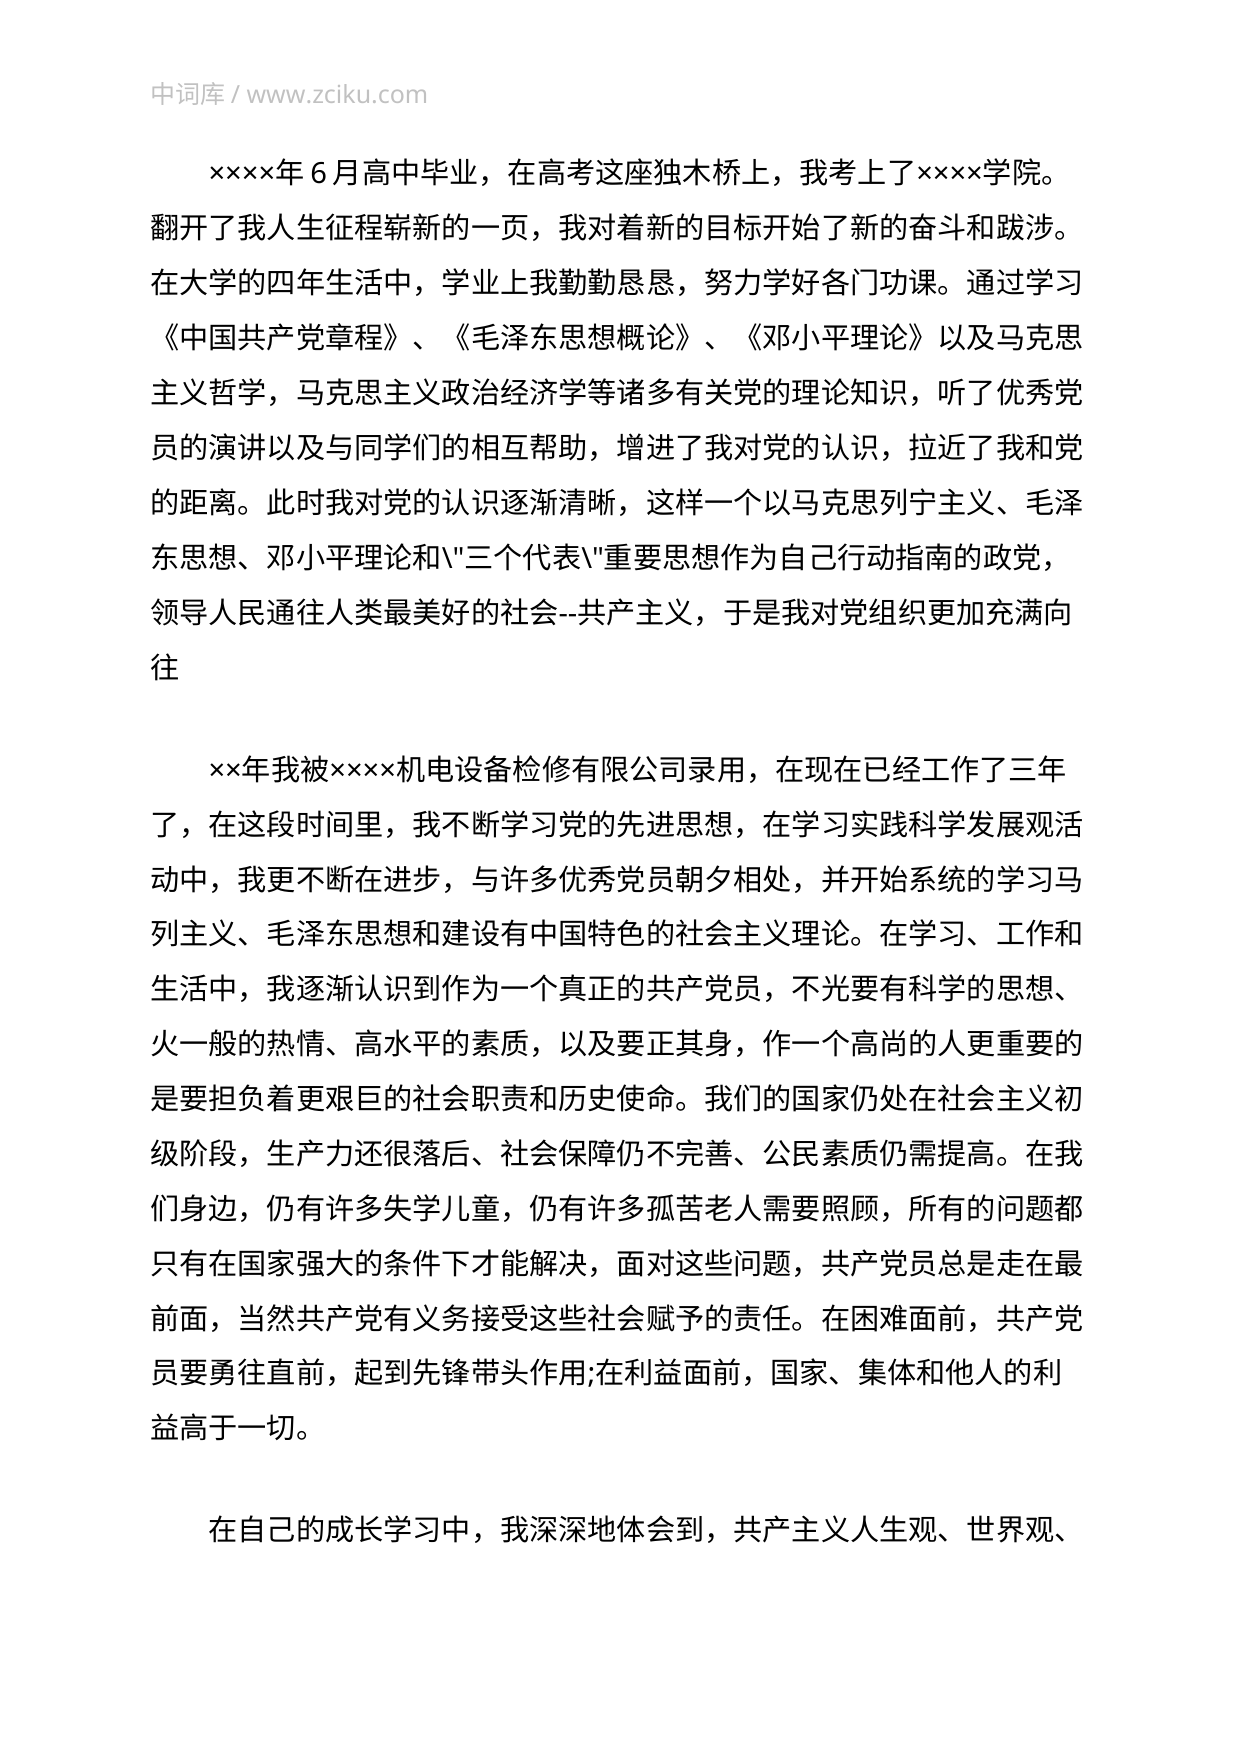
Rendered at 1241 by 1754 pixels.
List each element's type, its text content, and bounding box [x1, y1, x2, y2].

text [150, 1507, 1090, 1549]
text ××年我被××××机电设备检修有限公司录用，在现在已经工作了三年了，在这段时间里，我不断学习党的先进思想，在学习实践科学发展观活动中，我更不断在进步，与许多优秀党员朝夕相处，并开始系统的学习马列主义、毛泽东思想和建设有中国特色的社会主义理论。在学习、工作和生活中，我逐渐认识到作为一个真正的共产党员，不光要有科学的思想、火一般的热情、高水平的素质，以及要正其身，作一个高尚的人更重要的是要担负着更艰巨的社会职责和历史使命。我们的国家仍处在社会主义初级阶段，生产力还很落后、社会保障仍不完善、公民素质仍需提高。在我们身边，仍有许多失学儿童，仍有许多孤苦老人需要照顾，所有的问题都只有在国家强大的条件下才能解决，面对这些问题，共产党员总是走在最前面，当然共产党有义务接受这些社会赋予的责任。在困难面前，共产党员要勇往直前，起到先锋带头作用;在利益面前，国家、集体和他人的利益高于一切。 [150, 746, 1090, 1447]
text ××××年6月高中毕业，在高考这座独木桥上，我考上了××××学院。翻开了我人生征程崭新的一页，我对着新的目标开始了新的奋斗和跋涉。 在大学的四年生活中，学业上我勤勤恳恳，努力学好各门功课。通过学习《中国共产党章程》、《毛泽东思想概论》、《邓小平理论》以及马克思主义哲学，马克思主义政治经济学等诸多有关党的理论知识，听了优秀党员的演讲以及与同学们的相互帮助，增进了我对党的认识，拉近了我和党的距离。此时我对党的认识逐渐清晰，这样一个以马克思列宁主义、毛泽东思想、邓小平理论和\"三个代表\"重要思想作为自己行动指南的政党，领导人民通往人类最美好的社会--共产主义，于是我对党组织更加充满向往 [150, 150, 1090, 687]
